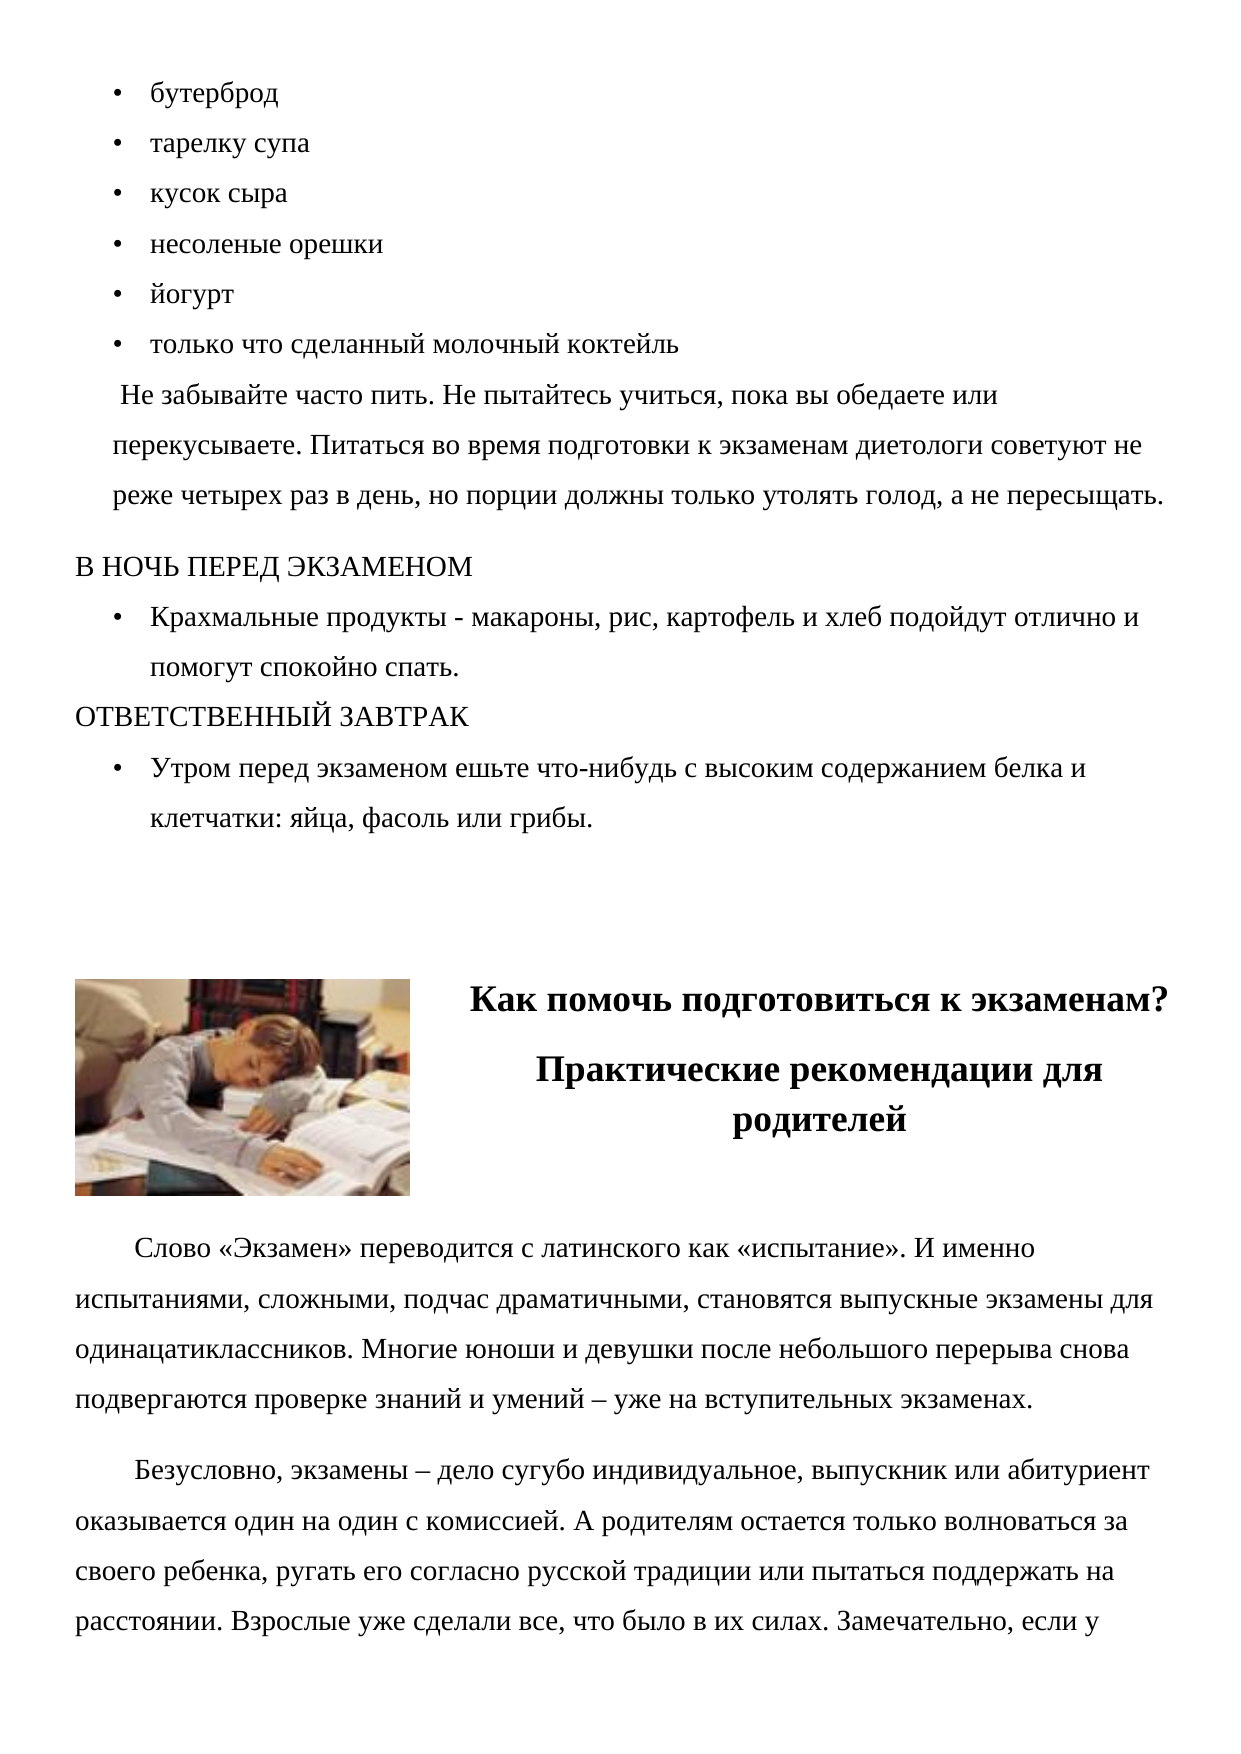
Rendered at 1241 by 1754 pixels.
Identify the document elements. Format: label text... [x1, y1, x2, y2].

text ОТВЕТСТВЕННЫЙ ЗАВТРАК [75, 699, 1165, 733]
list Утром перед экзаменом ешьте что-нибудь с высоким содержанием белка и клетчатки: яйца, фасоль или грибы. [112, 750, 1165, 834]
list кусок сыра [112, 176, 1165, 209]
list йогурт [112, 276, 1165, 310]
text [75, 1452, 1165, 1637]
list только что сделанный молочный коктейль [112, 327, 1165, 360]
text В НОЧЬ ПЕРЕД ЭКЗАМЕНОМ [75, 549, 1165, 582]
text Слово «Экзамен» переводится с латинского как «испытание». И именно испытаниями, сложными, подчас драматичными, становятся выпускные экзамены для одинацатиклассников. Многие юноши и девушки после небольшого перерыва снова подвергаются проверке знаний и умений – уже на вступительных экзаменах. [75, 1230, 1165, 1415]
text Не забывайте часто пить. Не пытайтесь учиться, пока вы обедаете или перекусываете. Питаться во время подготовки к экзаменам диетологи советуют не реже четырех раз в день, но порции должны только утолять голод, а не пересыщать. [112, 377, 1165, 511]
list тарелку супа [112, 125, 1165, 159]
list бутерброд [112, 75, 1165, 108]
picture [75, 979, 410, 1196]
list Крахмальные продукты - макароны, рис, картофель и хлеб подойдут отлично и помогут спокойно спать. [112, 599, 1165, 683]
list несоленые орешки [112, 226, 1165, 259]
